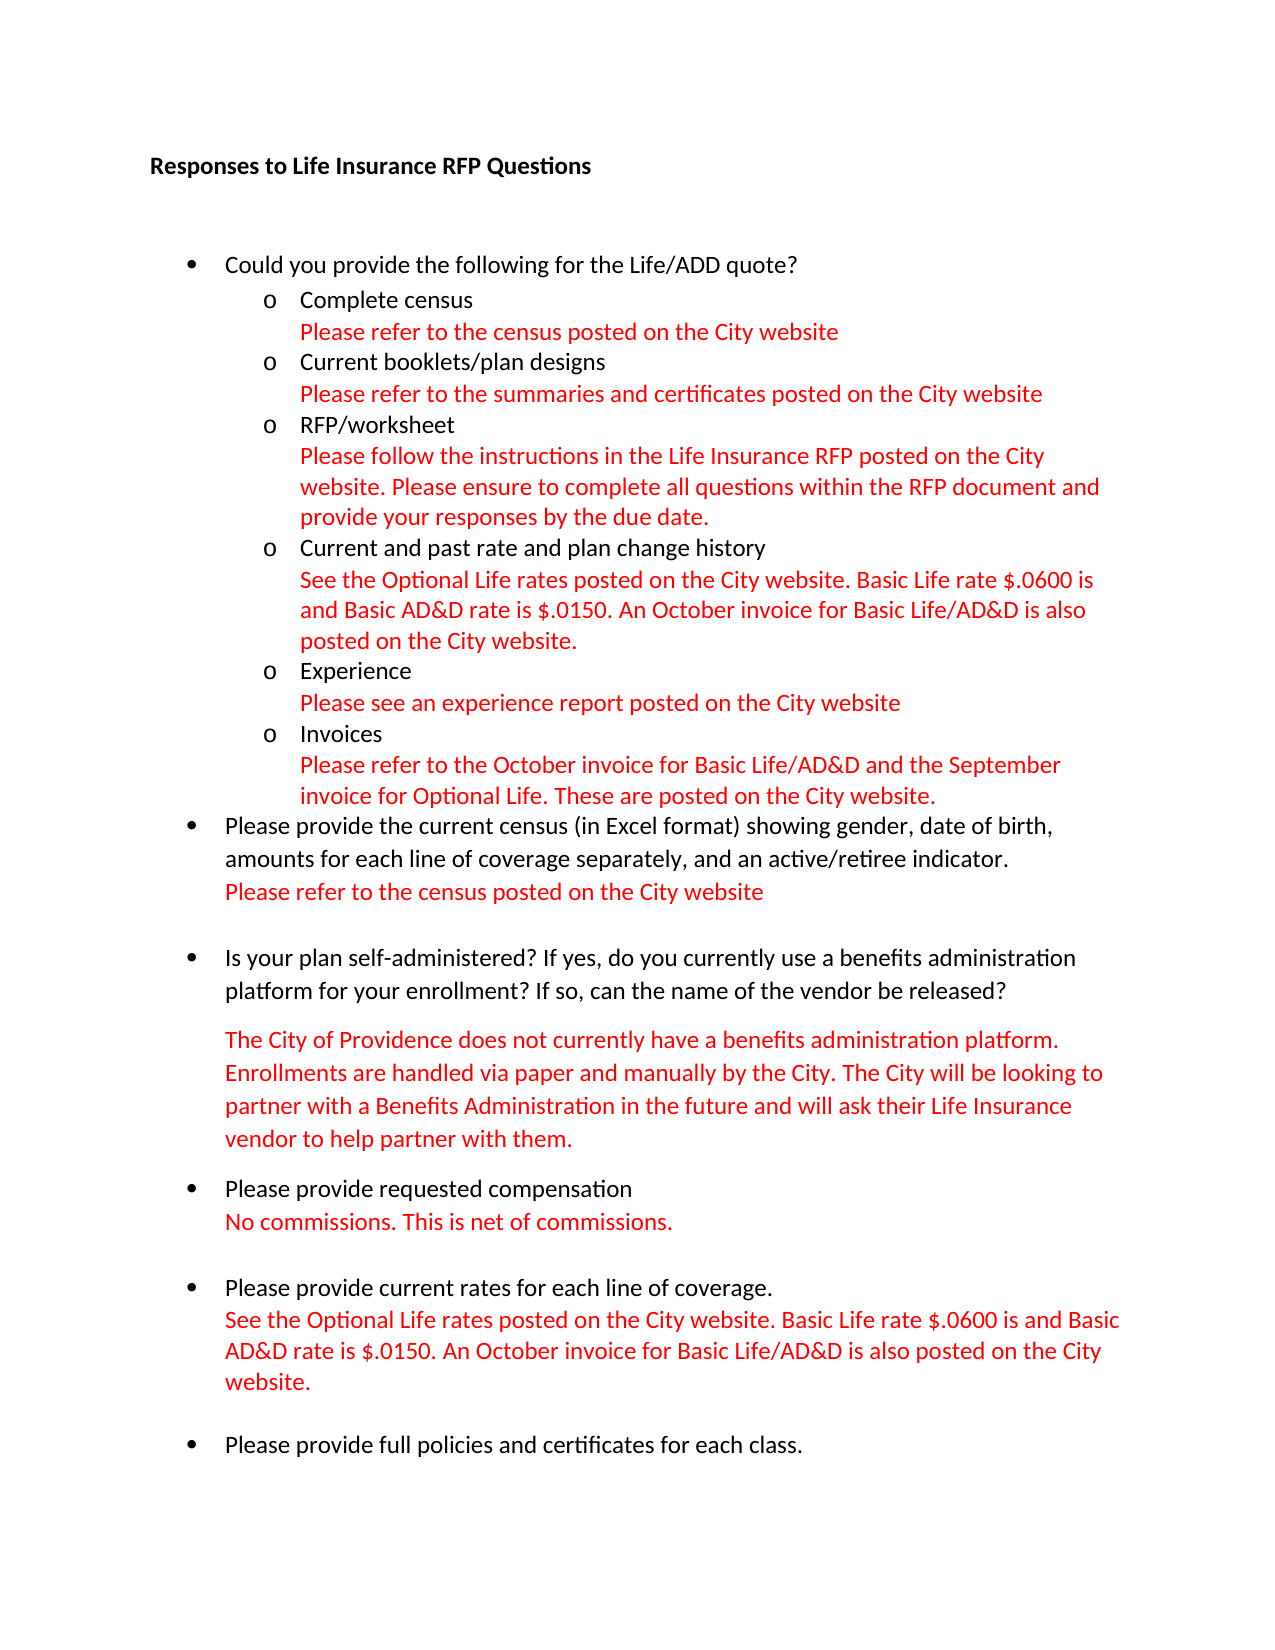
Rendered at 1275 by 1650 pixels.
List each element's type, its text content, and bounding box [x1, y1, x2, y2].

list Please provide the current census (in Excel format) showing gender, date of birth, amounts for each line of coverage separately, and an active/retiree indicator. [187, 811, 1125, 874]
list RFP/worksheet [262, 409, 1125, 441]
text Responses to Life Insurance RFP Questions [150, 150, 1125, 181]
list Experience [262, 655, 1125, 687]
text Please refer to the census posted on the City website [300, 316, 1125, 346]
text Please see an experience report posted on the City website [300, 687, 1125, 718]
text Please refer to the October invoice for Basic Life/AD&D and the September invoice for Optional Life. These are posted on the City website. [300, 749, 1125, 811]
list Please refer to the census posted on the City website [225, 876, 1125, 907]
text See the Optional Life rates posted on the City website. Basic Life rate $.0600 is and Basic AD&D rate is $.0150. An October invoice for Basic Life/AD&D is also posted on the City website. [300, 564, 1125, 655]
list No commissions. This is net of commissions. [225, 1206, 1125, 1236]
list Please provide current rates for each line of coverage. [187, 1272, 1125, 1302]
list Complete census [262, 284, 1125, 316]
text The City of Providence does not currently have a benefits administration platform. Enrollments are handled via paper and manually by the City. The City will be looking to partner with a Benefits Administration in the future and will ask their Life Insurance vendor to help partner with them. [225, 1025, 1125, 1154]
text Please follow the instructions in the Life Insurance RFP posted on the City website. Please ensure to complete all questions within the RFP document and provide your responses by the due date. [300, 441, 1125, 532]
list Is your plan self-administered? If yes, do you currently use a benefits administration platform for your enrollment? If so, can the name of the vendor be released? [187, 942, 1125, 1006]
list Please provide full policies and certificates for each class. [187, 1429, 1125, 1460]
list Please provide requested compensation [187, 1173, 1125, 1203]
list Could you provide the following for the Life/ADD quote? [187, 249, 1125, 280]
text Please refer to the summaries and certificates posted on the City website [300, 378, 1125, 409]
list Current and past rate and plan change history [262, 532, 1125, 564]
list Invoices [262, 718, 1125, 749]
list See the Optional Life rates posted on the City website. Basic Life rate $.0600 is and Basic AD&D rate is $.0150. An October invoice for Basic Life/AD&D is also posted on the City website. [225, 1305, 1125, 1396]
list Current booklets/plan designs [262, 346, 1125, 378]
